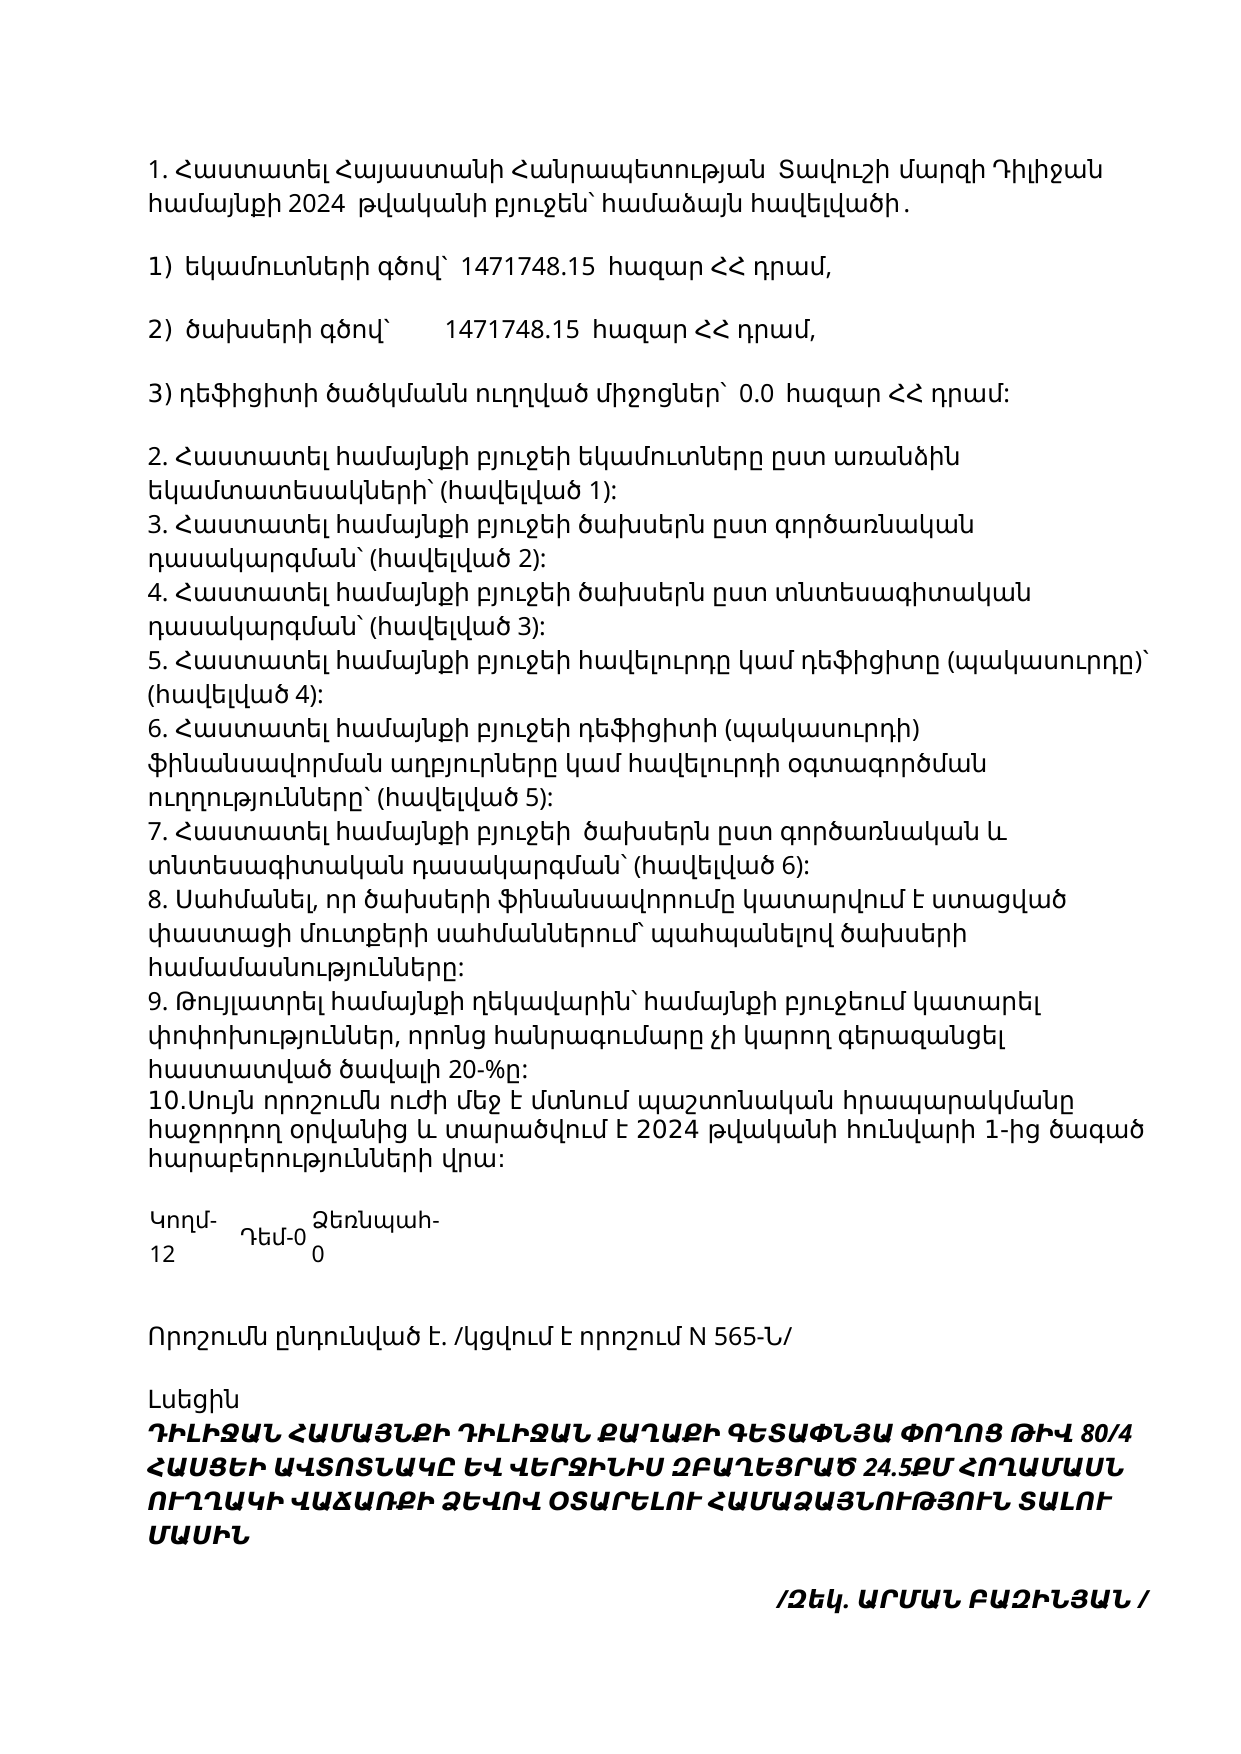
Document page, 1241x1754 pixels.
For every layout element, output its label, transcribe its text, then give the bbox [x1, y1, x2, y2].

table_header Դեմ-0 [238, 1203, 310, 1289]
text 3) դեֆիցիտի ծածկմանն ուղղված միջոցներ՝ 0.0 հազար ՀՀ դրամ: [147, 375, 1151, 409]
text /Զեկ. ԱՐՄԱՆ ԲԱԶԻՆՅԱՆ / [147, 1581, 1151, 1615]
text 2) ծախսերի գծով` 1471748.15 հազար ՀՀ դրամ, [147, 312, 1151, 346]
text 1. Հաստատել Հայաստանի Հանրապետության Տավուշի մարզի Դիլիջան համայնքի 2024 թվականի բյուջեն՝ համաձայն հավելվածի․ [147, 152, 1151, 220]
text Որոշումն ընդունված է. /կցվում է որոշում N 565-Ն/ [147, 1318, 1151, 1353]
table_header Կողմ-12 [148, 1203, 238, 1289]
text 1) եկամուտների գծով` 1471748.15 հազար ՀՀ դրամ, [147, 249, 1151, 283]
table_header Ձեռնպահ-0 [310, 1203, 443, 1289]
text Լսեցին ԴԻԼԻՋԱՆ ՀԱՄԱՅՆՔԻ ԴԻԼԻՋԱՆ ՔԱՂԱՔԻ ԳԵՏԱՓՆՅԱ ՓՈՂՈՑ ԹԻՎ 80/4 ՀԱՍՑԵԻ ԱՎՏՈՏՆԱԿԸ ԵՎ ՎԵՐՋԻՆԻՍ ԶԲԱՂԵՑՐԱԾ 24.5ՔՄ ՀՈՂԱՄԱՍՆ ՈՒՂՂԱԿԻ ՎԱՃԱՌՔԻ ՁԵՎՈՎ ՕՏԱՐԵԼՈՒ ՀԱՄԱՁԱՅՆՈՒԹՅՈՒՆ ՏԱԼՈՒ ՄԱՍԻՆ [147, 1382, 1151, 1552]
text 2. Հաստատել համայնքի բյուջեի եկամուտները ըստ առանձին եկամտատեսակների՝ (հավելված 1): 3. Հաստատել համայնքի բյուջեի ծախսերն ըստ գործառնական դասակարգման՝ (հավելված 2): 4. Հաստատել համայնքի բյուջեի ծախսերն ըստ տնտեսագիտական դասակարգման՝ (հավելված 3): 5. Հաստատել համայնքի բյուջեի հավելուրդը կամ դեֆիցիտը (պակասուրդը)` (հավելված 4): 6. Հաստատել համայնքի բյուջեի դեֆիցիտի (պակասուրդի) ֆինանսավորման աղբյուրները կամ հավելուրդի օգտագործման ուղղությունները` (հավելված 5): 7. Հաստատել համայնքի բյուջեի ծախսերն ըստ գործառնական և տնտեսագիտական դասակարգման՝ (հավելված 6): 8. Սահմանել, որ ծախսերի ֆինանսավորումը կատարվում է ստացված փաստացի մուտքերի սահմաններում՝ պահպանելով ծախսերի համամասնությունները: 9. Թույլատրել համայնքի ղեկավարին՝ համայնքի բյուջեում կատարել փոփոխություններ, որոնց հանրագումարը չի կարող գերազանցել հաստատված ծավալի 20-%ը: 10.Սույն որոշումն ուժի մեջ է մտնում պաշտոնական հրապարակմանը հաջորդող օրվանից և տարածվում է 2024 թվականի հունվարի 1-ից ծագած հարաբերությունների վրա: [147, 439, 1151, 1173]
